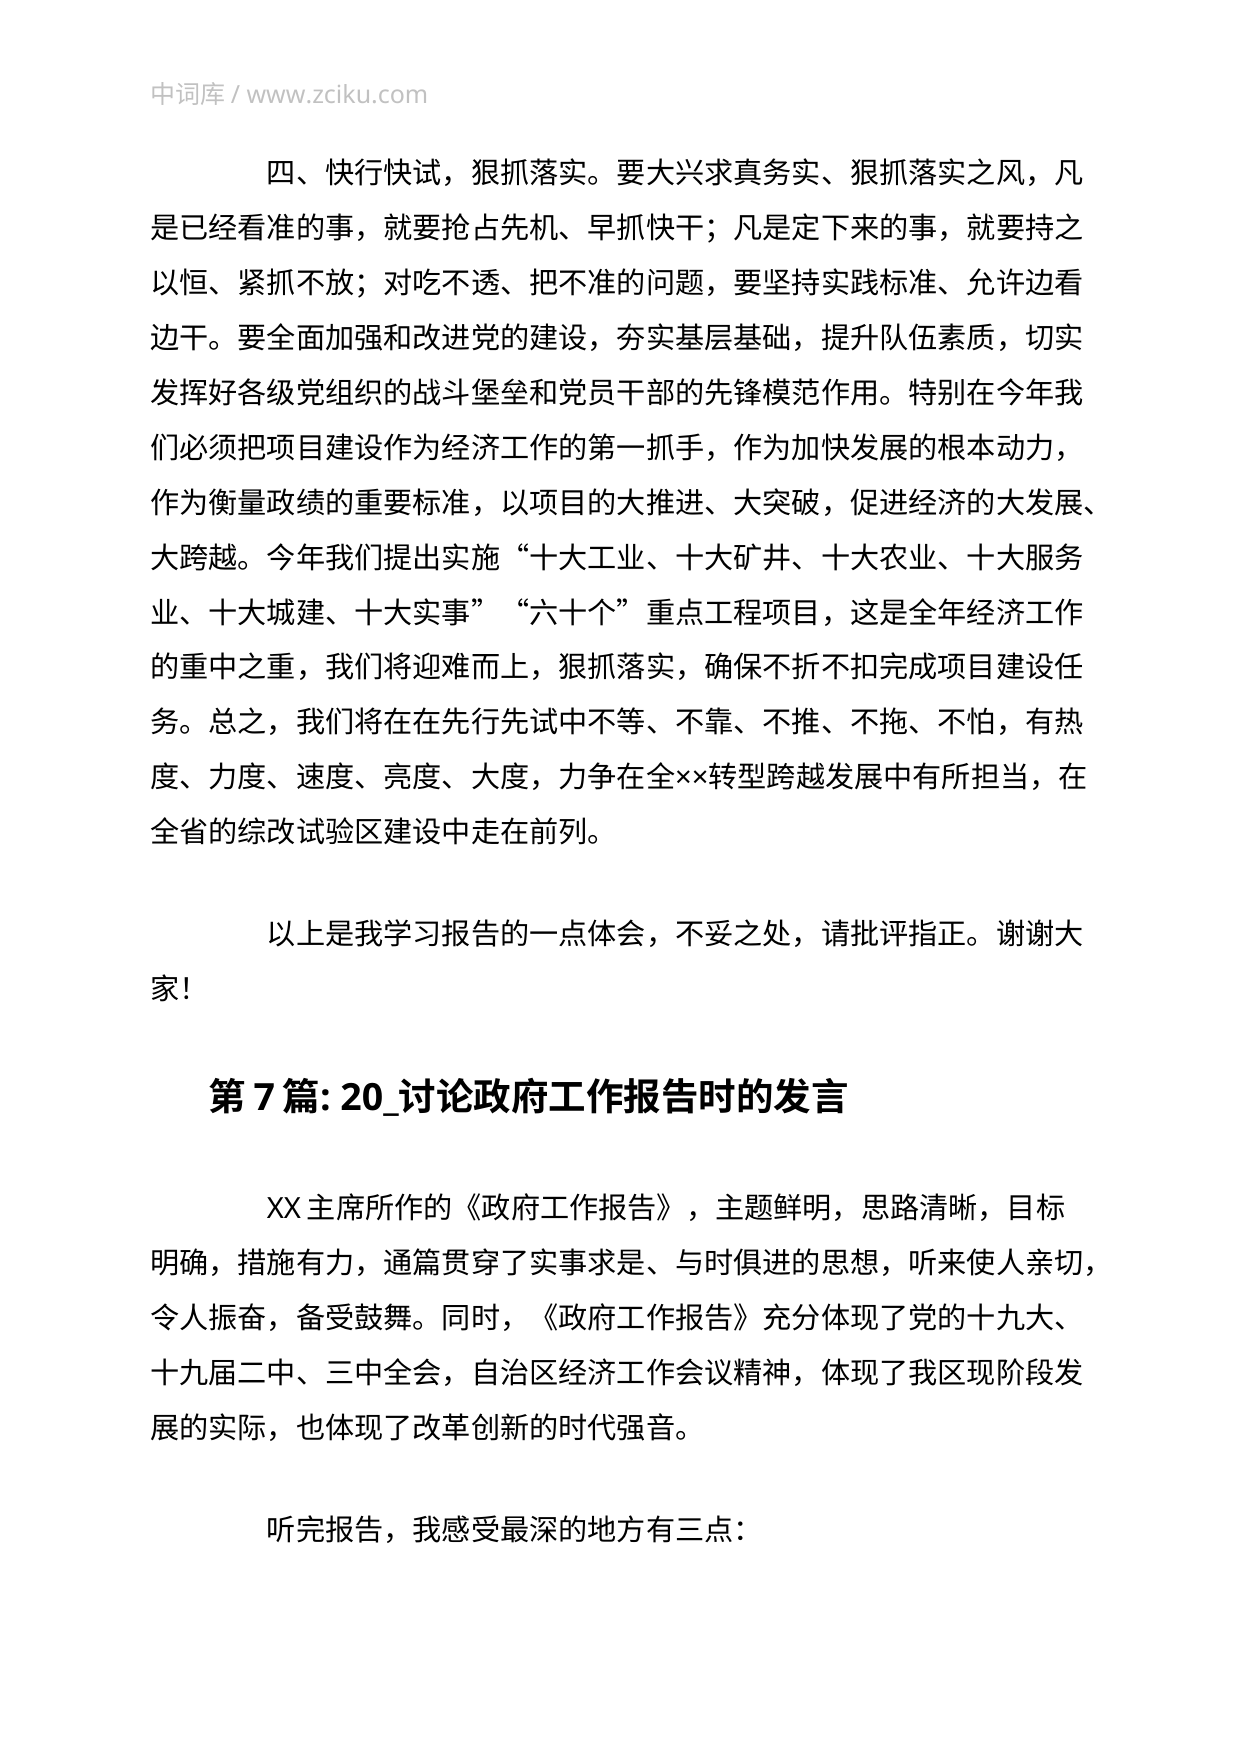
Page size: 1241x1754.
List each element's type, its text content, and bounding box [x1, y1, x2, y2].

text 四、快行快试，狠抓落实。要大兴求真务实、狠抓落实之风，凡是已经看准的事，就要抢占先机、早抓快干；凡是定下来的事，就要持之以恒、紧抓不放；对吃不透、把不准的问题，要坚持实践标准、允许边看边干。要全面加强和改进党的建设，夯实基层基础，提升队伍素质，切实发挥好各级党组织的战斗堡垒和党员干部的先锋模范作用。特别在今年我们必须把项目建设作为经济工作的第一抓手，作为加快发展的根本动力，作为衡量政绩的重要标准，以项目的大推进、大突破，促进经济的大发展、大跨越。今年我们提出实施“十大工业、十大矿井、十大农业、十大服务业、十大城建、十大实事”“六十个”重点工程项目，这是全年经济工作的重中之重，我们将迎难而上，狠抓落实，确保不折不扣完成项目建设任务。总之，我们将在在先行先试中不等、不靠、不推、不拖、不怕，有热度、力度、速度、亮度、大度，力争在全××转型跨越发展中有所担当，在全省的综改试验区建设中走在前列。 [150, 150, 1090, 851]
text 以上是我学习报告的一点体会，不妥之处，请批评指正。谢谢大家！ [150, 911, 1090, 1008]
text 听完报告，我感受最深的地方有三点： [150, 1506, 1090, 1549]
text XX主席所作的《政府工作报告》，主题鲜明，思路清晰，目标明确，措施有力，通篇贯穿了实事求是、与时俱进的思想，听来使人亲切，令人振奋，备受鼓舞。同时，《政府工作报告》充分体现了党的十九大、十九届二中、三中全会，自治区经济工作会议精神，体现了我区现阶段发展的实际，也体现了改革创新的时代强音。 [150, 1185, 1090, 1447]
text 第7篇: 20_讨论政府工作报告时的发言 [150, 1067, 1090, 1122]
